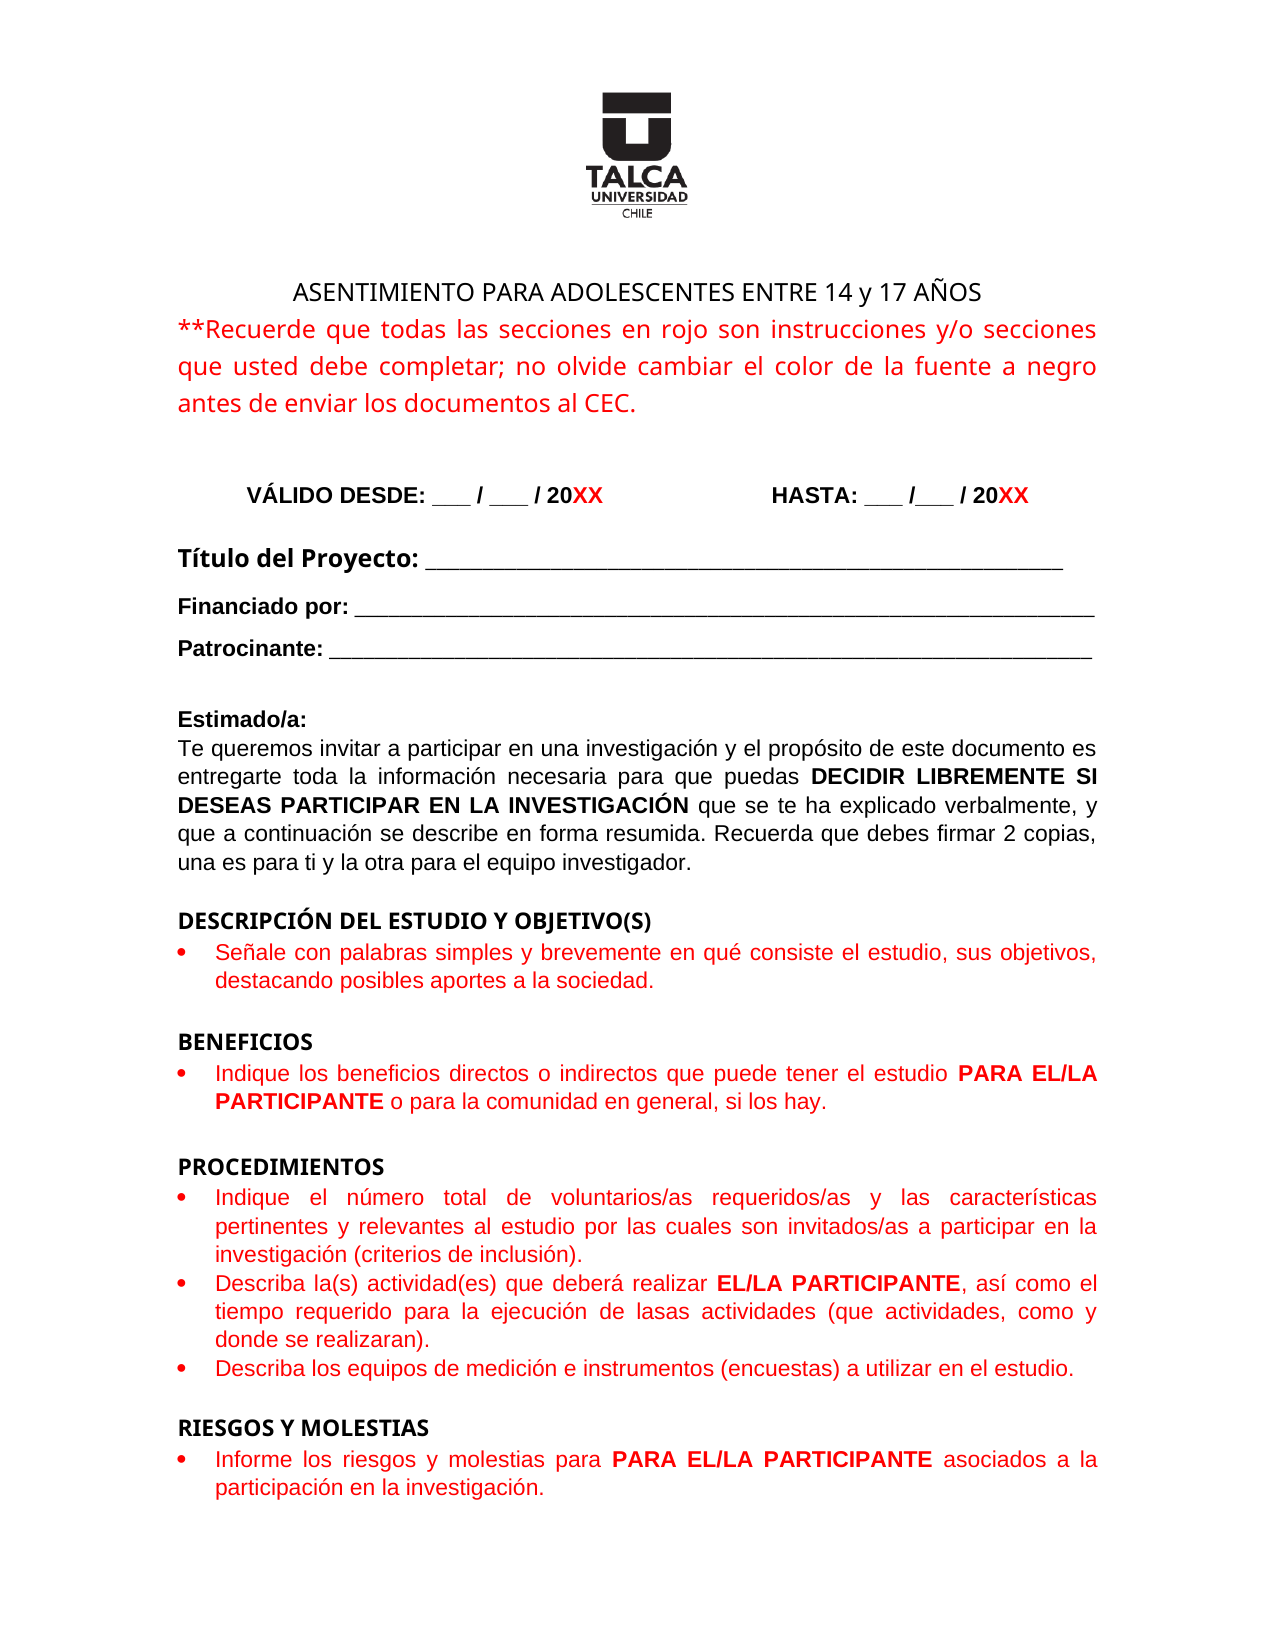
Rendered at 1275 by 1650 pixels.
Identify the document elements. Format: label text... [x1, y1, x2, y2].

list Describa los equipos de medición e instrumentos (encuestas) a utilizar en el estudio. [177, 1355, 1098, 1381]
text Patrocinante: ___________________________________________________________________ [177, 634, 1098, 662]
list Describa la(s) actividad(es) que deberá realizar EL/LA PARTICIPANTE, así como el tiempo requerido para la ejecución de lasas actividades (que actividades, como y donde se realizaran). [177, 1269, 1098, 1353]
list Indique el número total de voluntarios/as requeridos/as y las características pertinentes y relevantes al estudio por las cuales son invitados/as a participar en la investigación (criterios de inclusión). [177, 1184, 1098, 1267]
text DESCRIPCIÓN DEL ESTUDIO Y OBJETIVO(S) [177, 905, 1098, 937]
text Título del Proyecto: ________________________________________________________ [177, 541, 1098, 575]
list Informe los riesgos y molestias para PARA EL/LA PARTICIPANTE asociados a la participación en la investigación. [177, 1446, 1098, 1500]
text RIESGOS Y MOLESTIAS [177, 1412, 1098, 1443]
text BENEFICIOS [177, 1026, 1098, 1057]
text **Recuerde que todas las secciones en rojo son instrucciones y/o secciones que usted debe completar; no olvide cambiar el color de la fuente a negro antes de enviar los documentos al CEC. [177, 312, 1098, 419]
list Señale con palabras simples y brevemente en qué consiste el estudio, sus objetivos, destacando posibles aportes a la sociedad. [177, 939, 1098, 994]
text Financiado por: _________________________________________________________________ [177, 592, 1098, 620]
text ASENTIMIENTO PARA ADOLESCENTES ENTRE 14 y 17 AÑOS [177, 275, 1098, 309]
text Estimado/a: [177, 706, 1098, 733]
text VÁLIDO DESDE: ___ / ___ / 20XX HASTA: ___ /___ / 20XX [177, 482, 1098, 509]
list Indique los beneficios directos o indirectos que puede tener el estudio PARA EL/LA PARTICIPANTE o para la comunidad en general, si los hay. [177, 1060, 1098, 1115]
text Te queremos invitar a participar en una investigación y el propósito de este documento es entregarte toda la información necesaria para que puedas DECIDIR LIBREMENTE SI DESEAS PARTICIPAR EN LA INVESTIGACIÓN que se te ha explicado verbalmente, y que a continuación se describe en forma resumida. Recuerda que debes firmar 2 copias, una es para ti y la otra para el equipo investigador. [177, 735, 1098, 875]
text PROCEDIMIENTOS [177, 1151, 1098, 1182]
picture [576, 73, 699, 239]
